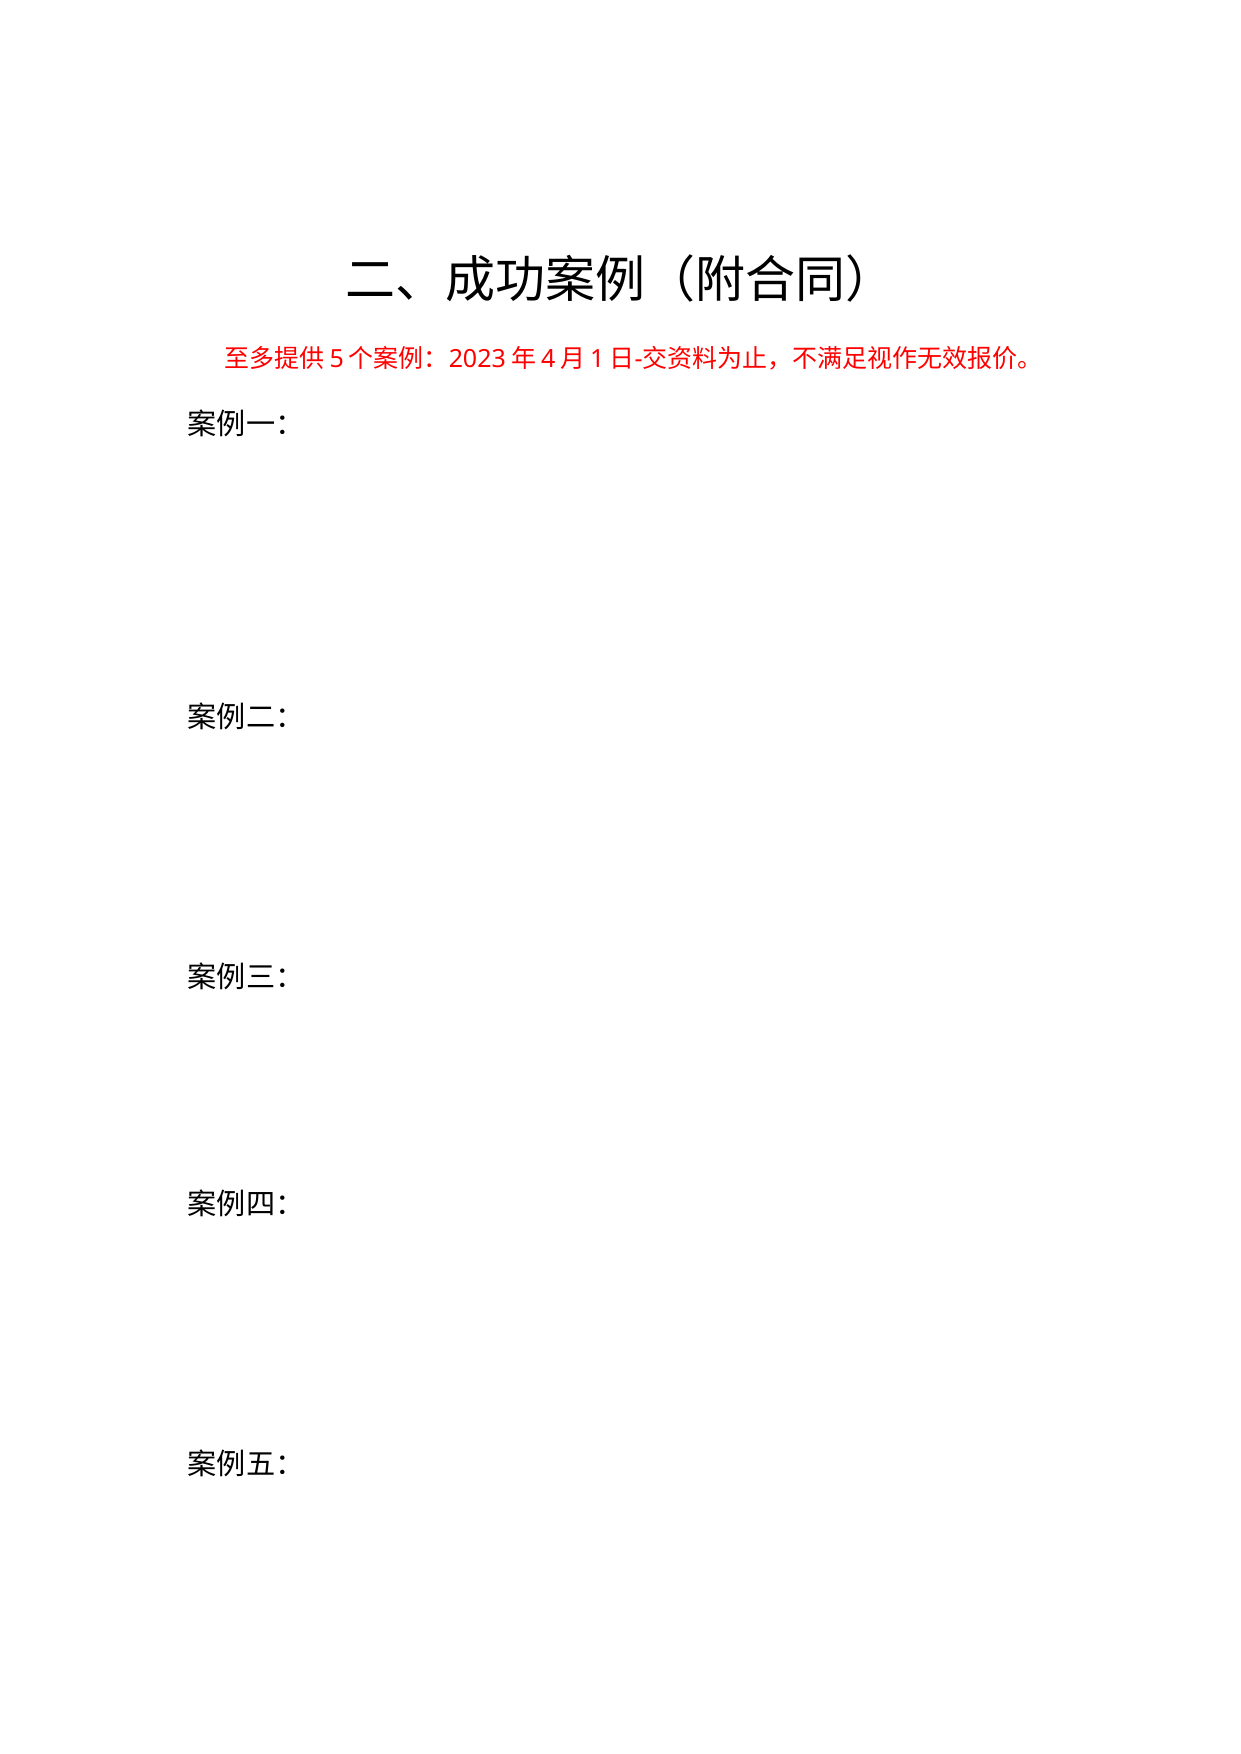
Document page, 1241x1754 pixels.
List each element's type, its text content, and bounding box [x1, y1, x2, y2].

text 案例二： [187, 682, 1053, 747]
text 二、成功案例（附合同） [187, 227, 1053, 324]
text 案例五： [187, 1429, 1053, 1494]
text 案例一： [187, 389, 1053, 454]
text 案例四： [187, 1169, 1053, 1234]
text 至多提供5个案例：2023年4月1日-交资料为止，不满足视作无效报价。 [187, 324, 1053, 389]
text 案例三： [187, 942, 1053, 1007]
